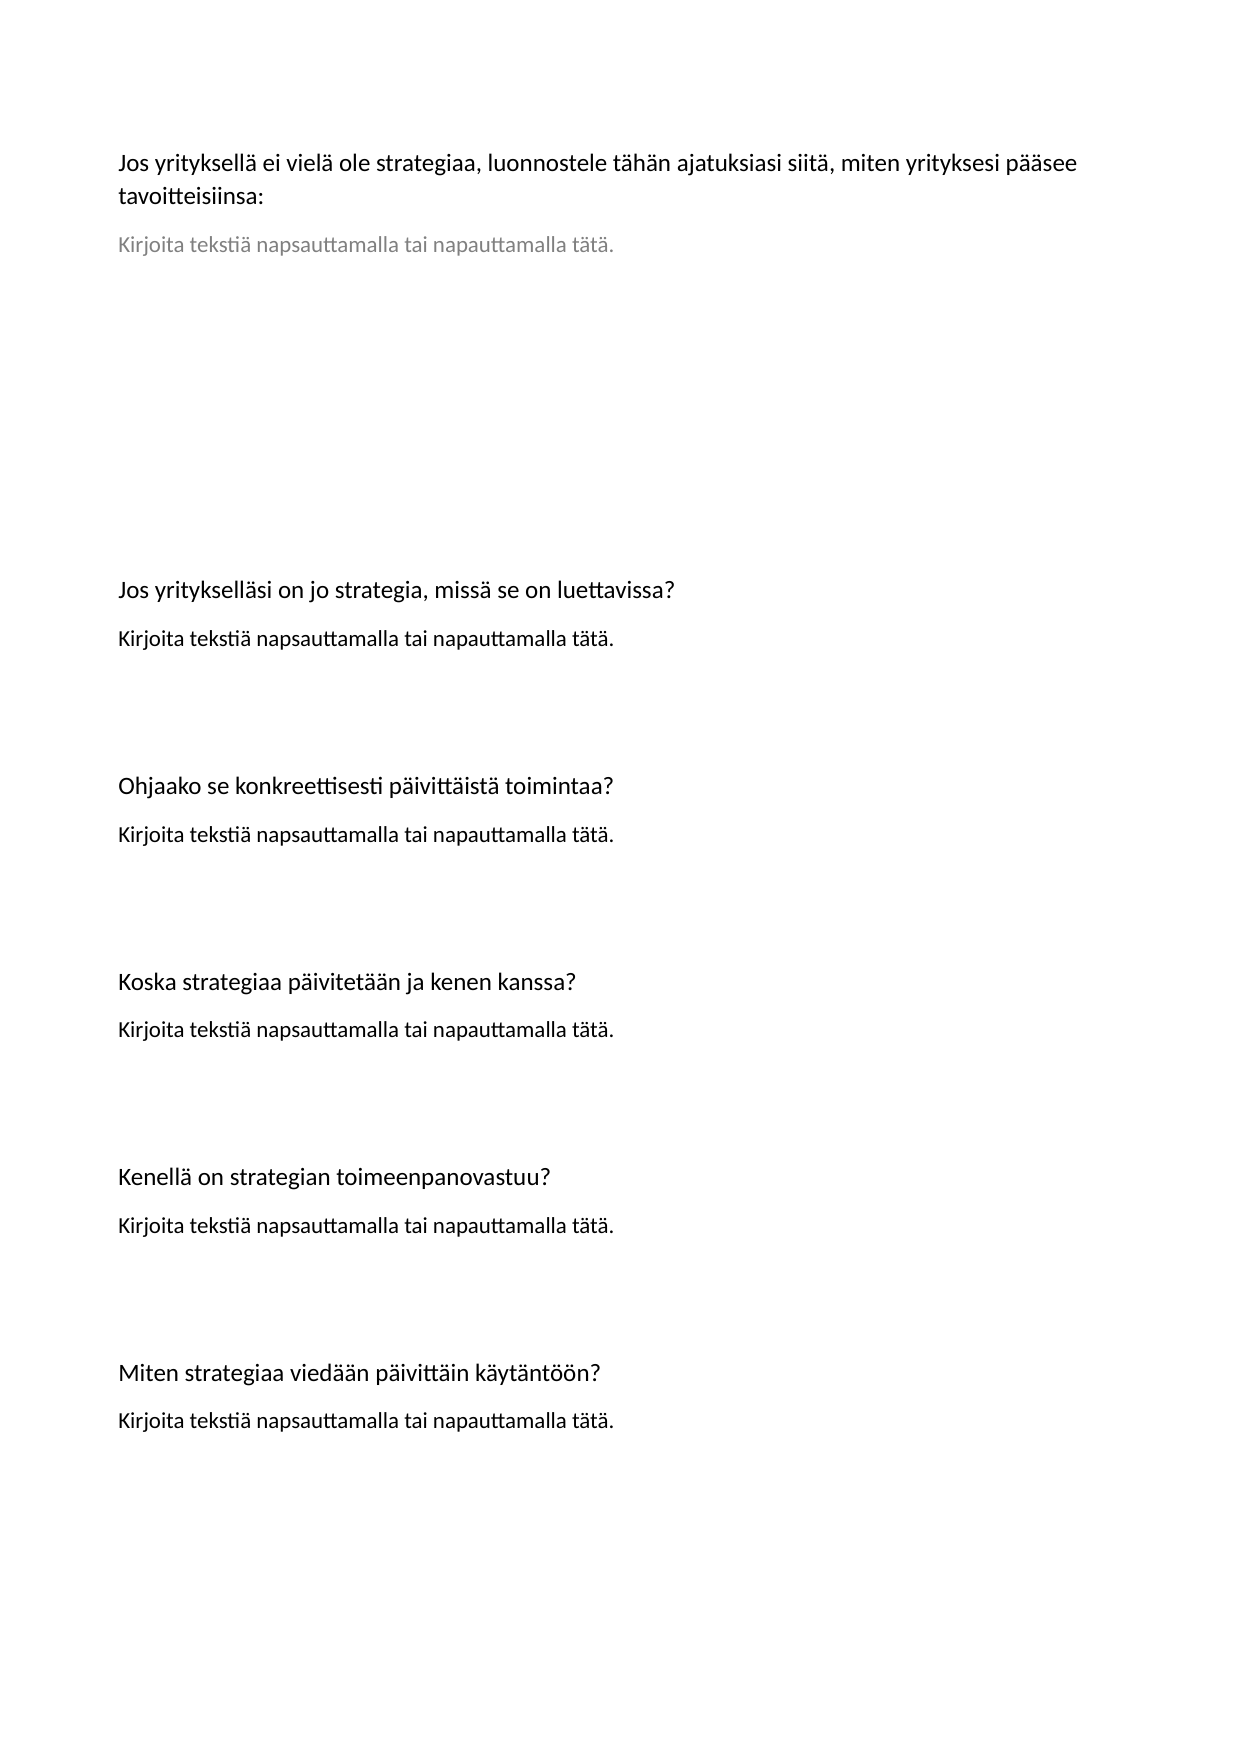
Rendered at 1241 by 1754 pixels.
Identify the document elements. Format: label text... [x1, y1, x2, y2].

text Miten strategiaa viedään päivittäin käytäntöön? [118, 1357, 1122, 1387]
text Jos yrityksellä ei vielä ole strategiaa, luonnostele tähän ajatuksiasi siitä, miten yrityksesi pääsee tavoitteisiinsa: [118, 148, 1122, 211]
text Jos yritykselläsi on jo strategia, missä se on luettavissa? [118, 574, 1122, 605]
text Koska strategiaa päivitetään ja kenen kanssa? [118, 966, 1122, 996]
text Kenellä on strategian toimeenpanovastuu? [118, 1161, 1122, 1192]
text Ohjaako se konkreettisesti päivittäistä toimintaa? [118, 770, 1122, 801]
